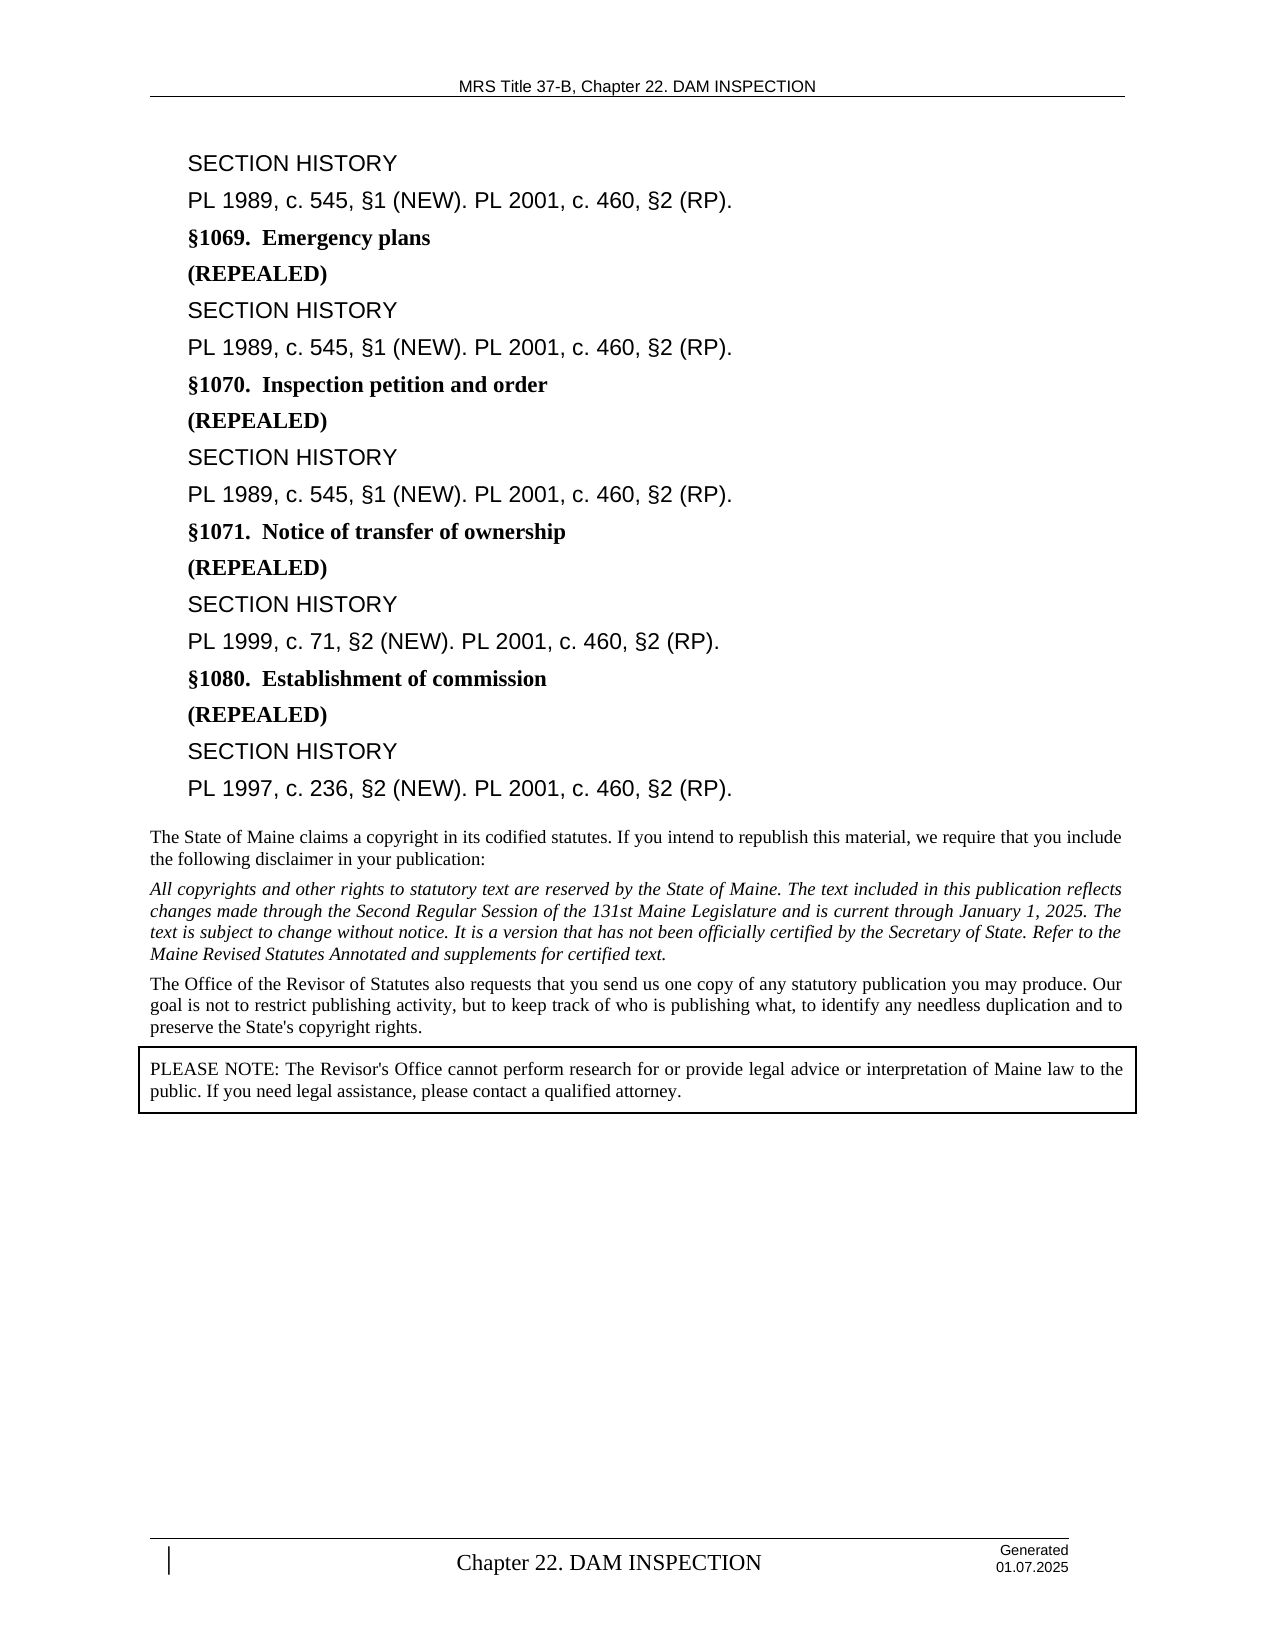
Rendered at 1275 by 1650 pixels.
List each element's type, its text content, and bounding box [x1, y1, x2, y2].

text SECTION HISTORY [187, 297, 1125, 323]
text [187, 334, 1125, 360]
text SECTION HISTORY [187, 444, 1125, 471]
text §1071. Notice of transfer of ownership [187, 518, 1125, 544]
text §1080. Establishment of commission [187, 665, 1125, 691]
text PL 1997, c. 236, §2 (NEW). PL 2001, c. 460, §2 (RP). [187, 775, 1125, 801]
text §1070. Inspection petition and order [187, 371, 1125, 397]
text (REPEALED) [187, 554, 1125, 581]
text §1069. Emergency plans [187, 223, 1125, 250]
text (REPEALED) [187, 260, 1125, 287]
text PL 1999, c. 71, §2 (NEW). PL 2001, c. 460, §2 (RP). [187, 628, 1125, 654]
text The Office of the Revisor of Statutes also requests that you send us one copy of any statutory publication you may produce. Our goal is not to restrict publishing activity, but to keep track of who is publishing what, to identify any needless duplication and to preserve the State's copyright rights. [150, 972, 1125, 1037]
text (REPEALED) [187, 702, 1125, 728]
text PL 1989, c. 545, §1 (NEW). PL 2001, c. 460, §2 (RP). [187, 481, 1125, 507]
text The State of Maine claims a copyright in its codified statutes. If you intend to republish this material, we require that you include the following disclaimer in your publication: [150, 826, 1125, 869]
text SECTION HISTORY [187, 150, 1125, 176]
text (REPEALED) [187, 407, 1125, 434]
text SECTION HISTORY [187, 738, 1125, 765]
text SECTION HISTORY [187, 591, 1125, 618]
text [187, 187, 1125, 213]
text All copyrights and other rights to statutory text are reserved by the State of Maine. The text included in this publication reflects changes made through the Second Regular Session of the 131st Maine Legislature and is current through January 1, 2025 . The text is subject to change without notice. It is a version that has not been officially certified by the Secretary of State. Refer to the Maine Revised Statutes Annotated and supplements for certified text. [150, 878, 1125, 964]
text PLEASE NOTE: The Revisor's Office cannot perform research for or provide legal advice or interpretation of Maine law to the public. If you need legal assistance, please contact a qualified attorney. [140, 1048, 1135, 1112]
